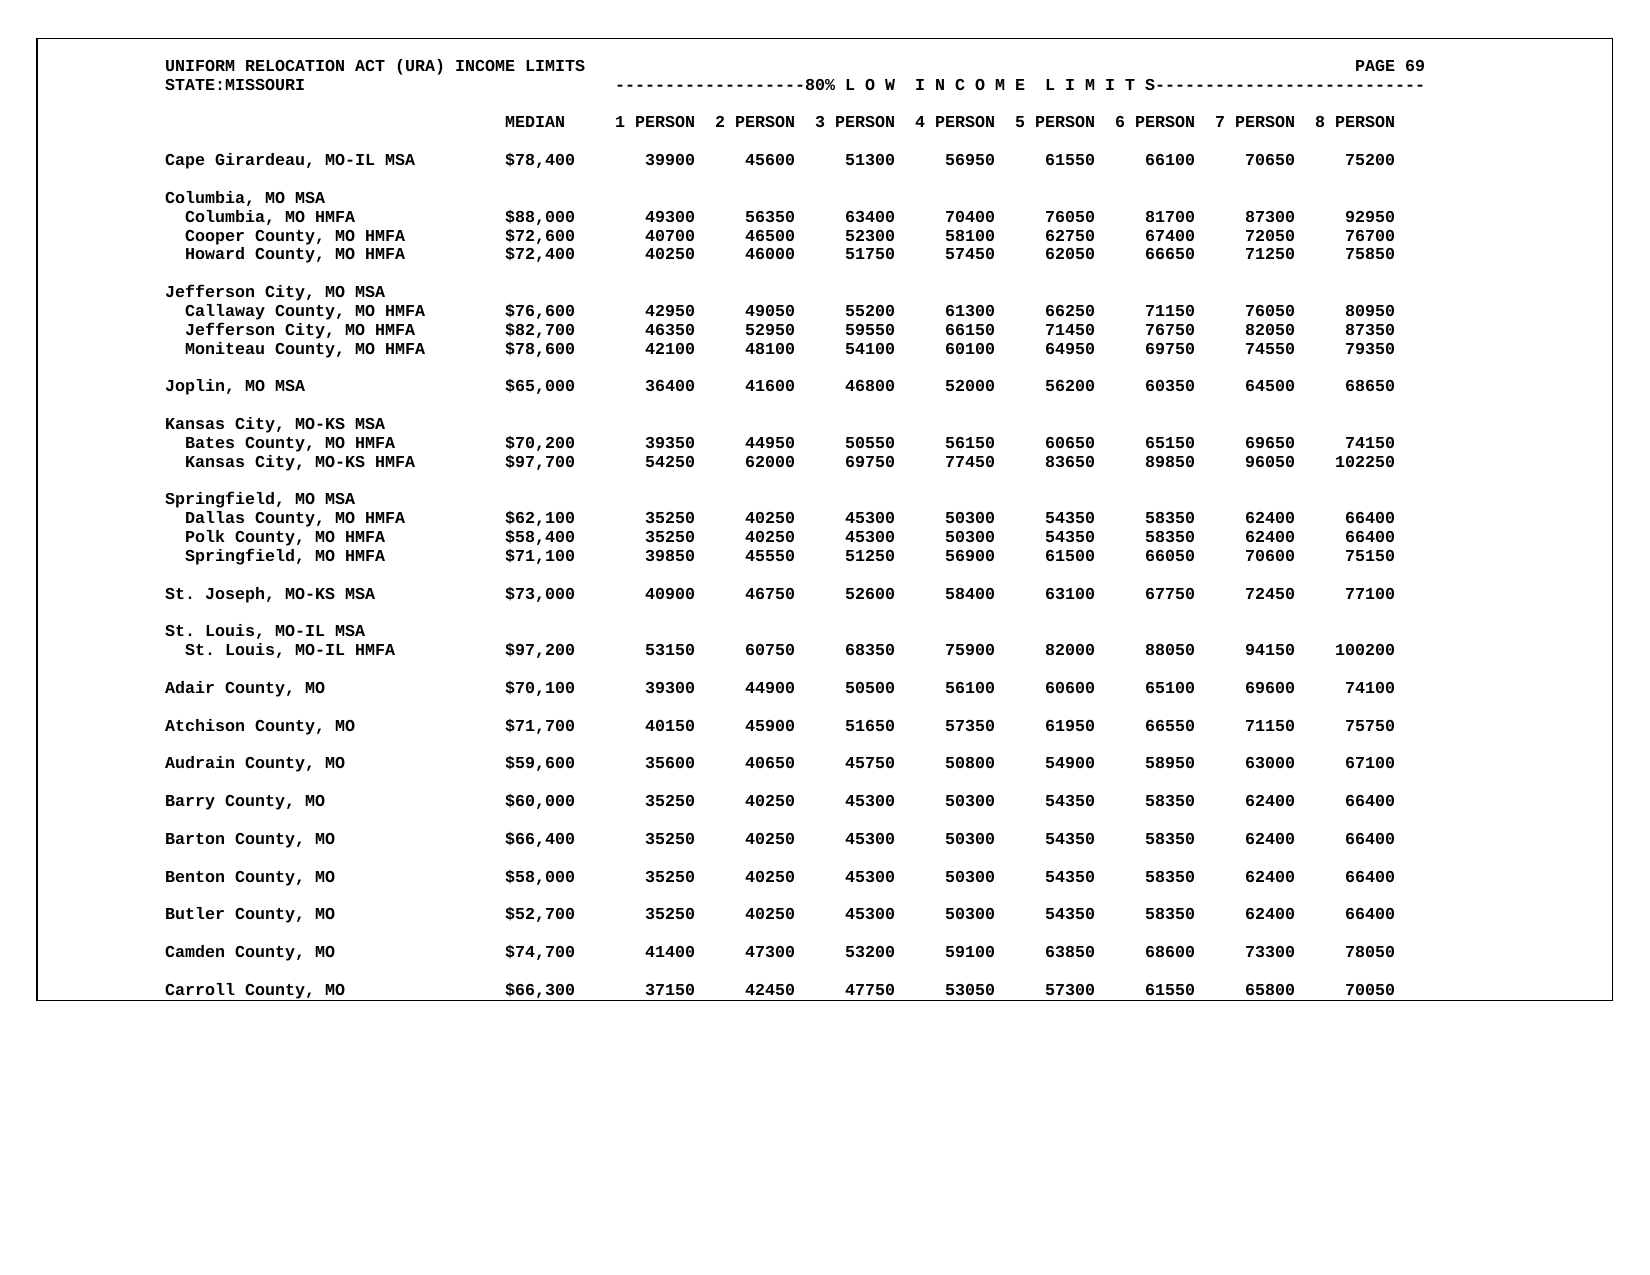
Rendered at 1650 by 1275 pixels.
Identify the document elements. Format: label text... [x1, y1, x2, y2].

text UNIFORM RELOCATION ACT (URA) INCOME LIMITS PAGE 69 STATE:MISSOURI -------------------80% L O W I N C O M E L I M I T S--------------------------- MEDIAN 1 PERSON 2 PERSON 3 PERSON 4 PERSON 5 PERSON 6 PERSON 7 PERSON 8 PERSON Cape Girardeau, MO-IL MSA $78,400 39900 45600 51300 56950 61550 66100 70650 75200 Columbia, MO MSA Columbia, MO HMFA $88,000 49300 56350 63400 70400 76050 81700 87300 92950 Cooper County, MO HMFA $72,600 40700 46500 52300 58100 62750 67400 72050 76700 Howard County, MO HMFA $72,400 40250 46000 51750 57450 62050 66650 71250 75850 Jefferson City, MO MSA Callaway County, MO HMFA $76,600 42950 49050 55200 61300 66250 71150 76050 80950 Jefferson City, MO HMFA $82,700 46350 52950 59550 66150 71450 76750 82050 87350 Moniteau County, MO HMFA $78,600 42100 48100 54100 60100 64950 69750 74550 79350 Joplin, MO MSA $65,000 36400 41600 46800 52000 56200 60350 64500 68650 Kansas City, MO-KS MSA Bates County, MO HMFA $70,200 39350 44950 50550 56150 60650 65150 69650 74150 Kansas City, MO-KS HMFA $97,700 54250 62000 69750 77450 83650 89850 96050 102250 Springfield, MO MSA Dallas County, MO HMFA $62,100 35250 40250 45300 50300 54350 58350 62400 66400 Polk County, MO HMFA $58,400 35250 40250 45300 50300 54350 58350 62400 66400 Springfield, MO HMFA $71,100 39850 45550 51250 56900 61500 66050 70600 75150 St. Joseph, MO-KS MSA $73,000 40900 46750 52600 58400 63100 67750 72450 77100 St. Louis, MO-IL MSA St. Louis, MO-IL HMFA $97,200 53150 60750 68350 75900 82000 88050 94150 100200 Adair County, MO $70,100 39300 44900 50500 56100 60600 65100 69600 74100 Atchison County, MO $71,700 40150 45900 51650 57350 61950 66550 71150 75750 Audrain County, MO $59,600 35600 40650 45750 50800 54900 58950 63000 67100 Barry County, MO $60,000 35250 40250 45300 50300 54350 58350 62400 66400 Barton County, MO $66,400 35250 40250 45300 50300 54350 58350 62400 66400 Benton County, MO $58,000 35250 40250 45300 50300 54350 58350 62400 66400 Butler County, MO $52,700 35250 40250 45300 50300 54350 58350 62400 66400 Camden County, MO $74,700 41400 47300 53200 59100 63850 68600 73300 78050 Carroll County, MO $66,300 37150 42450 47750 53050 57300 61550 65800 70050 [38, 39, 1612, 1000]
